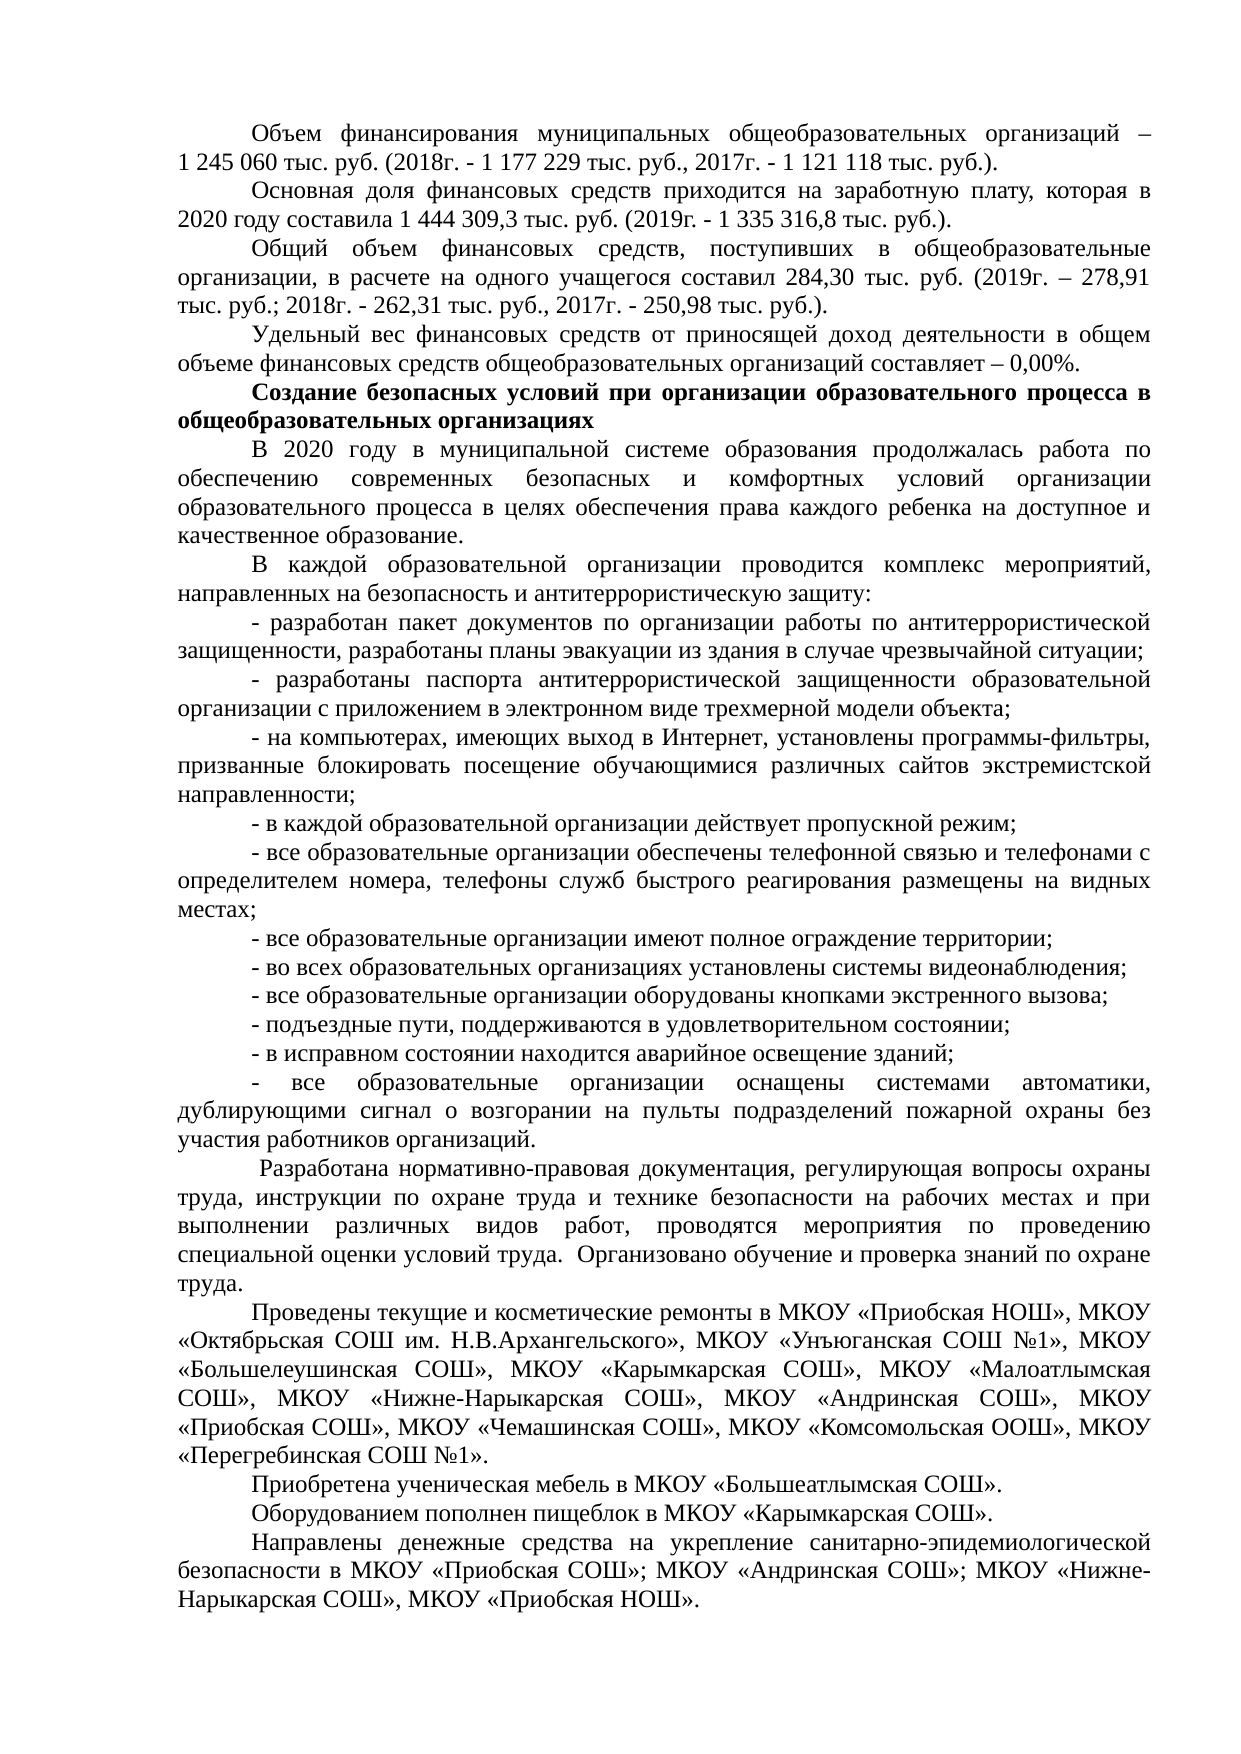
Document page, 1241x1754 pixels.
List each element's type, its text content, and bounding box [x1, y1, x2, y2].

text Удельный вес финансовых средств от приносящей доход деятельности в общем объеме финансовых средств общеобразовательных организаций составляет – 0,00%. [177, 319, 1152, 377]
text Основная доля финансовых средств приходится на заработную плату, которая в 2020 году составила 1 444 309,3 тыс. руб. (2019г. - 1 335 316,8 тыс. руб.). [177, 176, 1152, 233]
text - подъездные пути, поддерживаются в удовлетворительном состоянии; [177, 1009, 1152, 1038]
text Общий объем финансовых средств, поступивших в общеобразовательные организации, в расчете на одного учащегося составил 284,30 тыс. руб. (2019г. – 278,91 тыс. руб.; 2018г. - 262,31 тыс. руб., 2017г. - 250,98 тыс. руб.). [177, 233, 1152, 319]
text - в каждой образовательной организации действует пропускной режим; [177, 808, 1152, 837]
text Направлены денежные средства на укрепление санитарно-эпидемиологической безопасности в МКОУ «Приобская СОШ»; МКОУ «Андринская СОШ»; МКОУ «Нижне-Нарыкарская СОШ», МКОУ «Приобская НОШ». [177, 1527, 1152, 1613]
text Приобретена ученическая мебель в МКОУ «Большеатлымская СОШ». [177, 1469, 1152, 1498]
text Объем финансирования муниципальных общеобразовательных организаций – 1 245 060 тыс. руб. (2018г. - 1 177 229 тыс. руб., 2017г. - 1 121 118 тыс. руб.). [177, 118, 1152, 176]
text Оборудованием пополнен пищеблок в МКОУ «Карымкарская СОШ». [177, 1498, 1152, 1527]
text - все образовательные организации имеют полное ограждение территории; [177, 923, 1152, 952]
text Создание безопасных условий при организации образовательного процесса в общеобразовательных организациях [177, 377, 1152, 434]
text - разработан пакет документов по организации работы по антитеррористической защищенности, разработаны планы эвакуации из здания в случае чрезвычайной ситуации; [177, 607, 1152, 664]
text - в исправном состоянии находится аварийное освещение зданий; [177, 1038, 1152, 1067]
text - на компьютерах, имеющих выход в Интернет, установлены программы-фильтры, призванные блокировать посещение обучающимися различных сайтов экстремистской направленности; [177, 722, 1152, 808]
text - разработаны паспорта антитеррористической защищенности образовательной организации с приложением в электронном виде трехмерной модели объекта; [177, 664, 1152, 722]
text В каждой образовательной организации проводится комплекс мероприятий, направленных на безопасность и антитеррористическую защиту: [177, 549, 1152, 607]
text Разработана нормативно-правовая документация, регулирующая вопросы охраны труда, инструкции по охране труда и технике безопасности на рабочих местах и при выполнении различных видов работ, проводятся мероприятия по проведению специальной оценки условий труда. Организовано обучение и проверка знаний по охране труда. [177, 1153, 1152, 1297]
text В 2020 году в муниципальной системе образования продолжалась работа по обеспечению современных безопасных и комфортных условий организации образовательного процесса в целях обеспечения права каждого ребенка на доступное и качественное образование. [177, 434, 1152, 549]
text - все образовательные организации оснащены системами автоматики, дублирующими сигнал о возгорании на пульты подразделений пожарной охраны без участия работников организаций. [177, 1067, 1152, 1153]
text - все образовательные организации обеспечены телефонной связью и телефонами с определителем номера, телефоны служб быстрого реагирования размещены на видных местах; [177, 837, 1152, 923]
text - все образовательные организации оборудованы кнопками экстренного вызова; [177, 981, 1152, 1009]
text Проведены текущие и косметические ремонты в МКОУ «Приобская НОШ», МКОУ «Октябрьская СОШ им. Н.В.Архангельского», МКОУ «Унъюганская СОШ №1», МКОУ «Большелеушинская СОШ», МКОУ «Карымкарская СОШ», МКОУ «Малоатлымская СОШ», МКОУ «Нижне-Нарыкарская СОШ», МКОУ «Андринская СОШ», МКОУ «Приобская СОШ», МКОУ «Чемашинская СОШ», МКОУ «Комсомольская ООШ», МКОУ «Перегребинская СОШ №1». [177, 1297, 1152, 1469]
text - во всех образовательных организациях установлены системы видеонаблюдения; [177, 952, 1152, 981]
